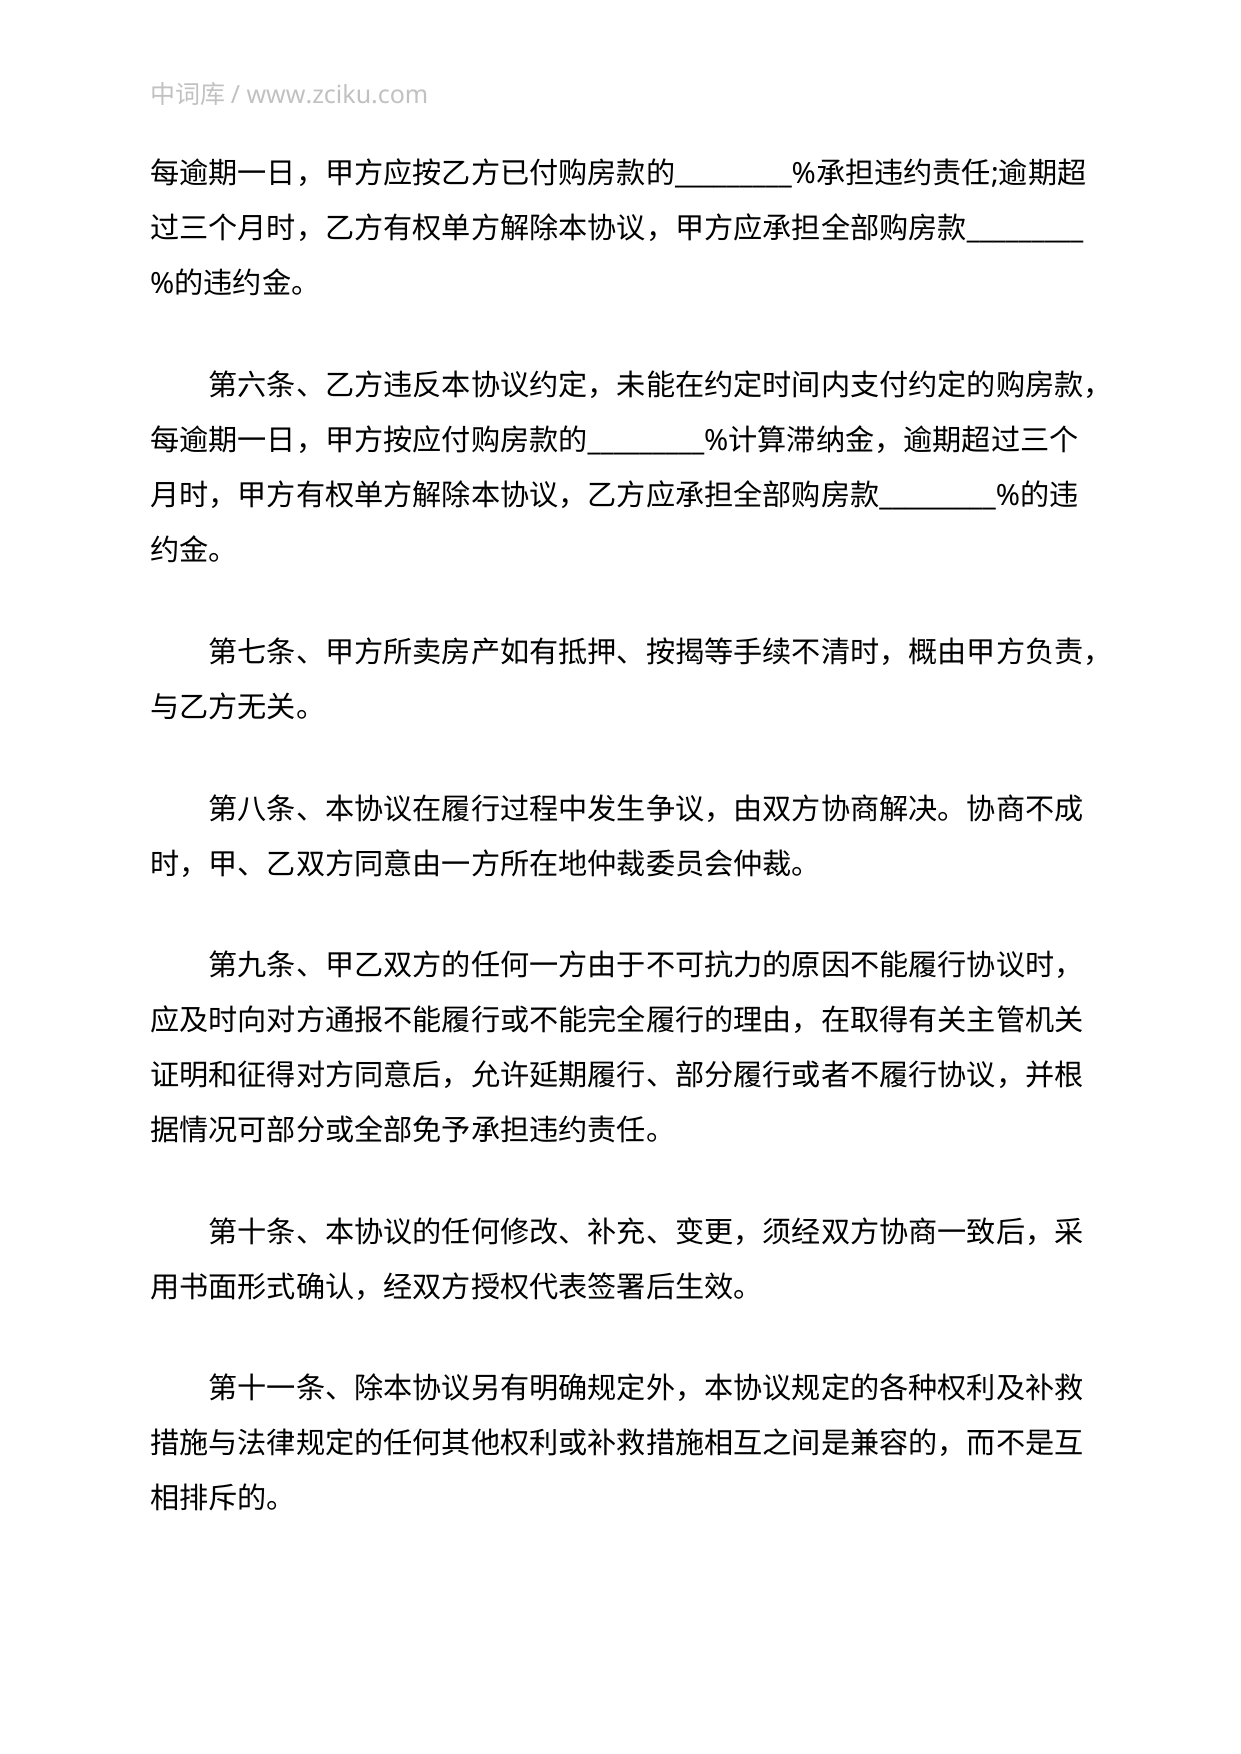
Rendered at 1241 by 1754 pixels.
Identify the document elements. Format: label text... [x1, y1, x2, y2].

text 第十一条、除本协议另有明确规定外，本协议规定的各种权利及补救措施与法律规定的任何其他权利或补救措施相互之间是兼容的，而不是互相排斥的。 [150, 1365, 1090, 1517]
text 第九条、甲乙双方的任何一方由于不可抗力的原因不能履行协议时，应及时向对方通报不能履行或不能完全履行的理由，在取得有关主管机关证明和征得对方同意后，允许延期履行、部分履行或者不履行协议，并根据情况可部分或全部免予承担违约责任。 [150, 942, 1090, 1149]
text 第十条、本协议的任何修改、补充、变更，须经双方协商一致后，采用书面形式确认，经双方授权代表签署后生效。 [150, 1208, 1090, 1306]
text 第六条、乙方违反本协议约定，未能在约定时间内支付约定的购房款，每逾期一日，甲方按应付购房款的_________%计算滞纳金，逾期超过三个月时，甲方有权单方解除本协议，乙方应承担全部购房款_________%的违约金。 [150, 362, 1090, 569]
text 第八条、本协议在履行过程中发生争议，由双方协商解决。协商不成时，甲、乙双方同意由一方所在地仲裁委员会仲裁。 [150, 785, 1090, 882]
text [150, 150, 1090, 302]
text 第七条、甲方所卖房产如有抵押、按揭等手续不清时，概由甲方负责，与乙方无关。 [150, 629, 1090, 726]
